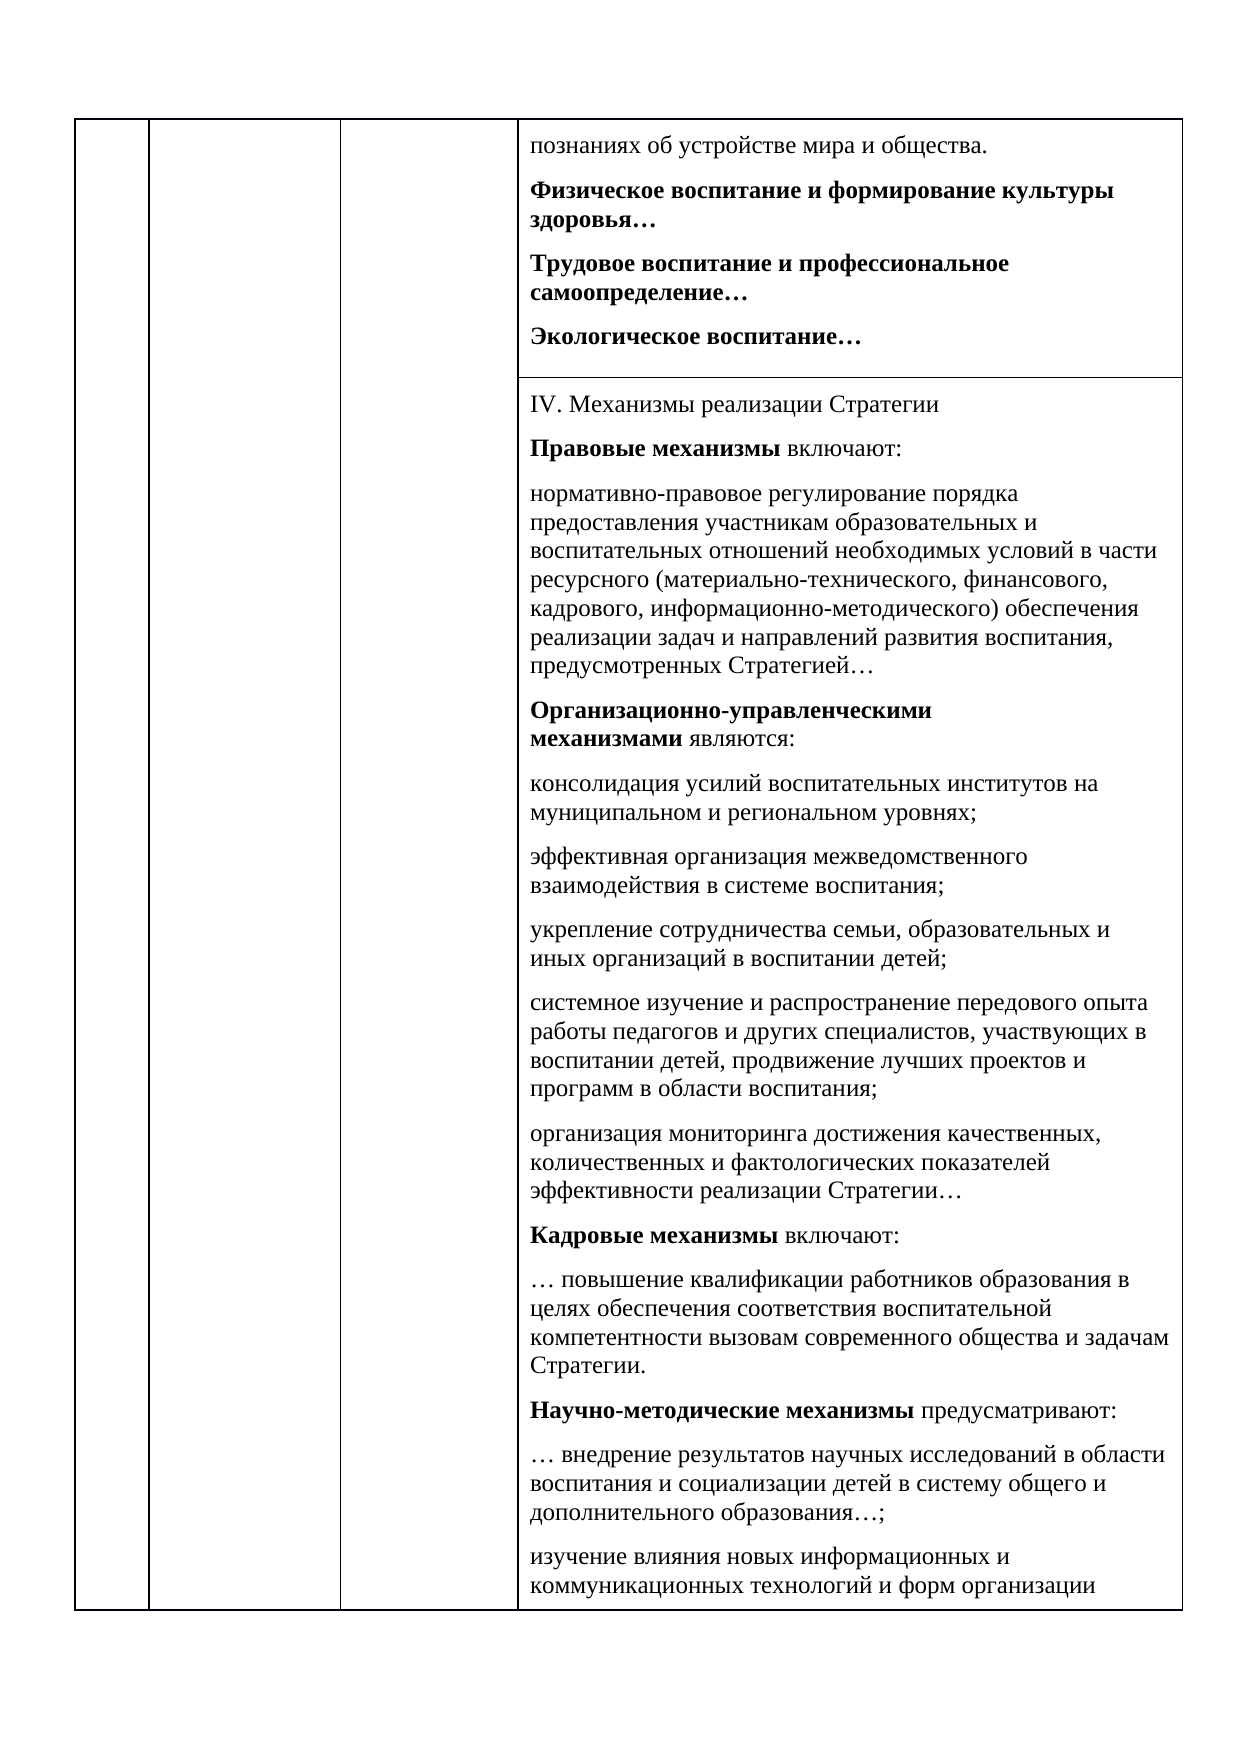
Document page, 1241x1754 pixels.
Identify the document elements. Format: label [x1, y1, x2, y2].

table_cell [519, 120, 1182, 377]
table_cell [519, 378, 1182, 1609]
